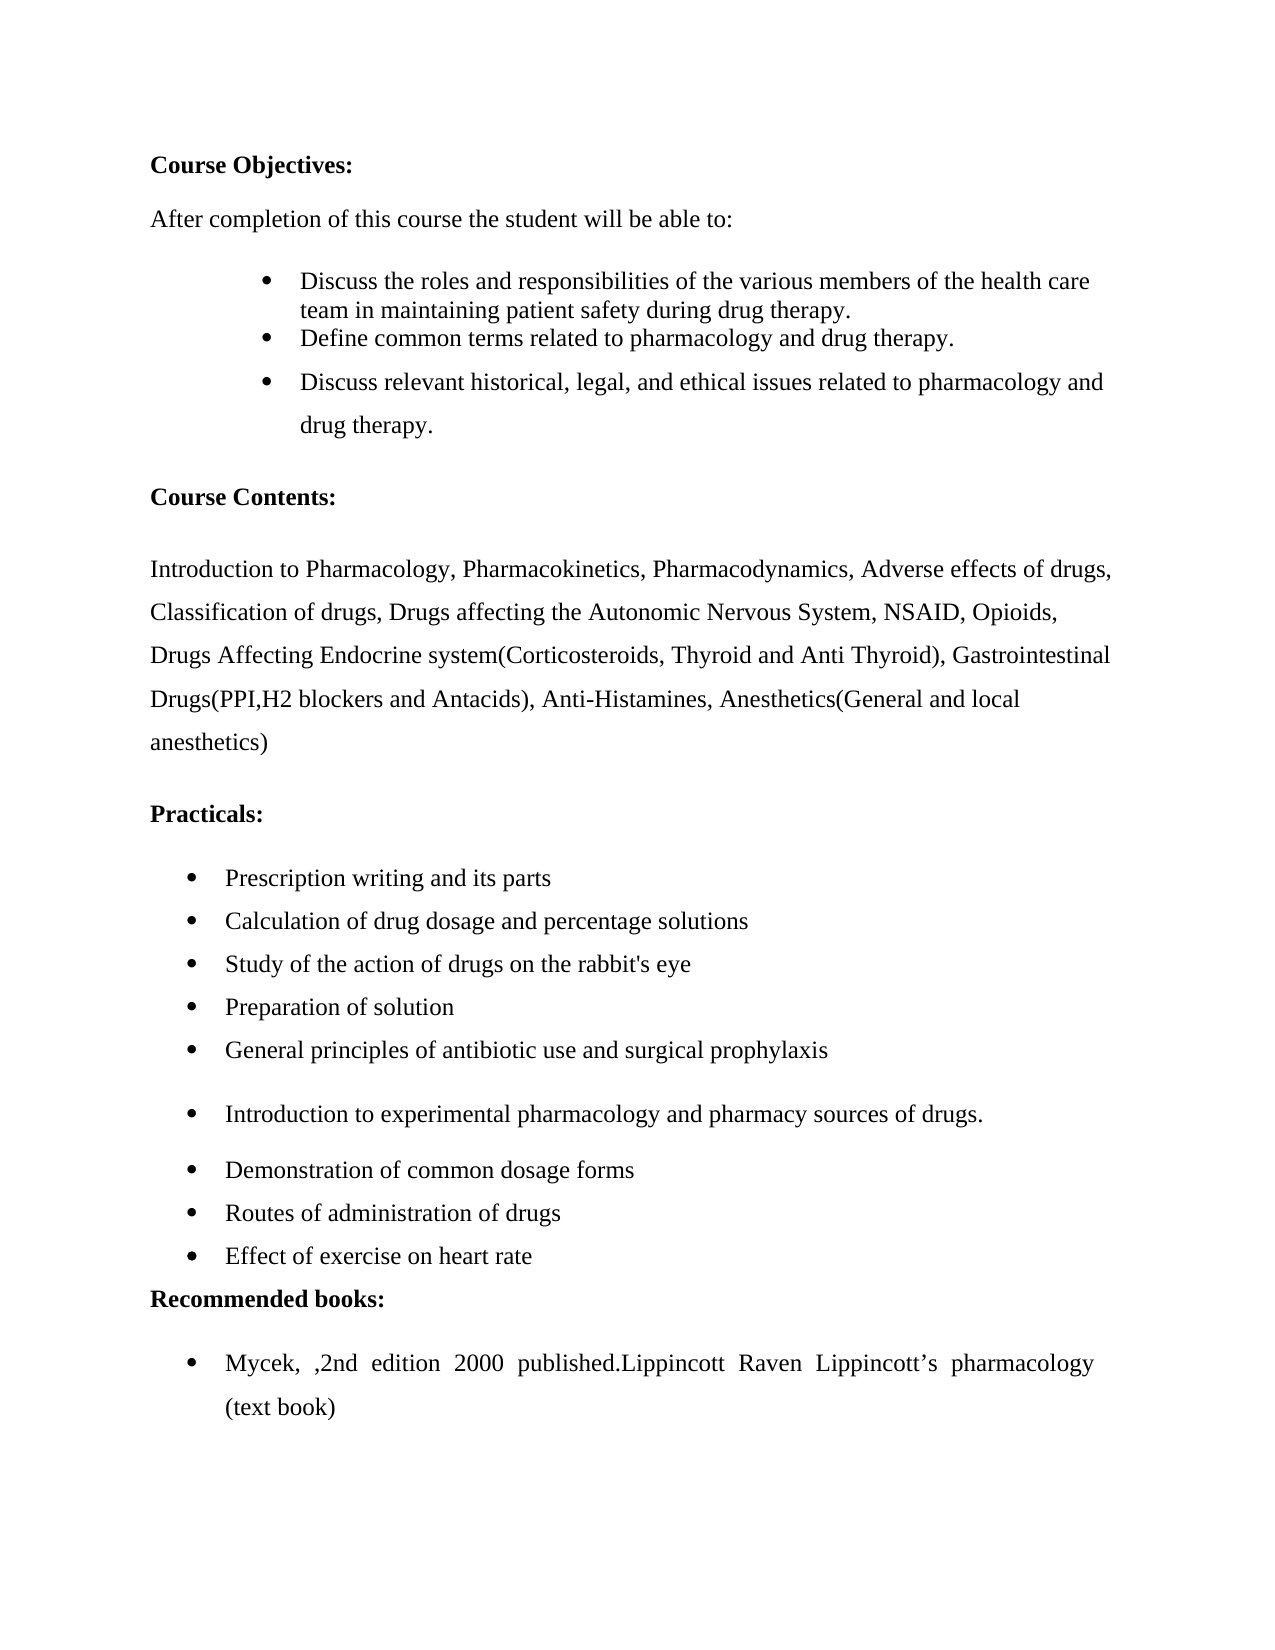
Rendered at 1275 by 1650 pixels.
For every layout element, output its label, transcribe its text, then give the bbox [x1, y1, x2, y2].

list Discuss relevant historical, legal, and ethical issues related to pharmacology and drug therapy. [262, 367, 1125, 438]
text Course Contents: [150, 482, 1125, 511]
list Effect of exercise on heart rate [187, 1241, 1125, 1270]
list Preparation of solution [187, 992, 1125, 1021]
subtitle Demonstration of common dosage forms [187, 1155, 1125, 1184]
list Introduction to experimental pharmacology and pharmacy sources of drugs. [187, 1099, 1125, 1128]
list Prescription writing and its parts [187, 863, 1125, 892]
text After completion of this course the student will be able to: [150, 204, 1095, 233]
list Define common terms related to pharmacology and drug therapy. [262, 323, 1125, 352]
text Course Objectives: [150, 150, 1095, 179]
list Routes of administration of drugs [187, 1198, 1125, 1227]
list Calculation of drug dosage and percentage solutions [187, 906, 1125, 935]
list Mycek, ,2nd edition 2000 published.Lippincott Raven Lippincott’s pharmacology (text book) [187, 1348, 1095, 1420]
text Introduction to Pharmacology, Pharmacokinetics, Pharmacodynamics, Adverse effects of drugs, Classification of drugs, Drugs affecting the Autonomic Nervous System, NSAID, Opioids, Drugs Affecting Endocrine system(Corticosteroids, Thyroid and Anti Thyroid), Gastrointestinal Drugs(PPI,H2 blockers and Antacids), Anti-Histamines, Anesthetics(General and local anesthetics) [150, 554, 1125, 756]
text Practicals: [150, 799, 1125, 828]
text Recommended books: [150, 1284, 1095, 1313]
list Discuss the roles and responsibilities of the various members of the health care team in maintaining patient safety during drug therapy. [262, 266, 1125, 323]
list Study of the action of drugs on the rabbit's eye [187, 949, 1125, 978]
list General principles of antibiotic use and surgical prophylaxis [187, 1036, 1125, 1064]
